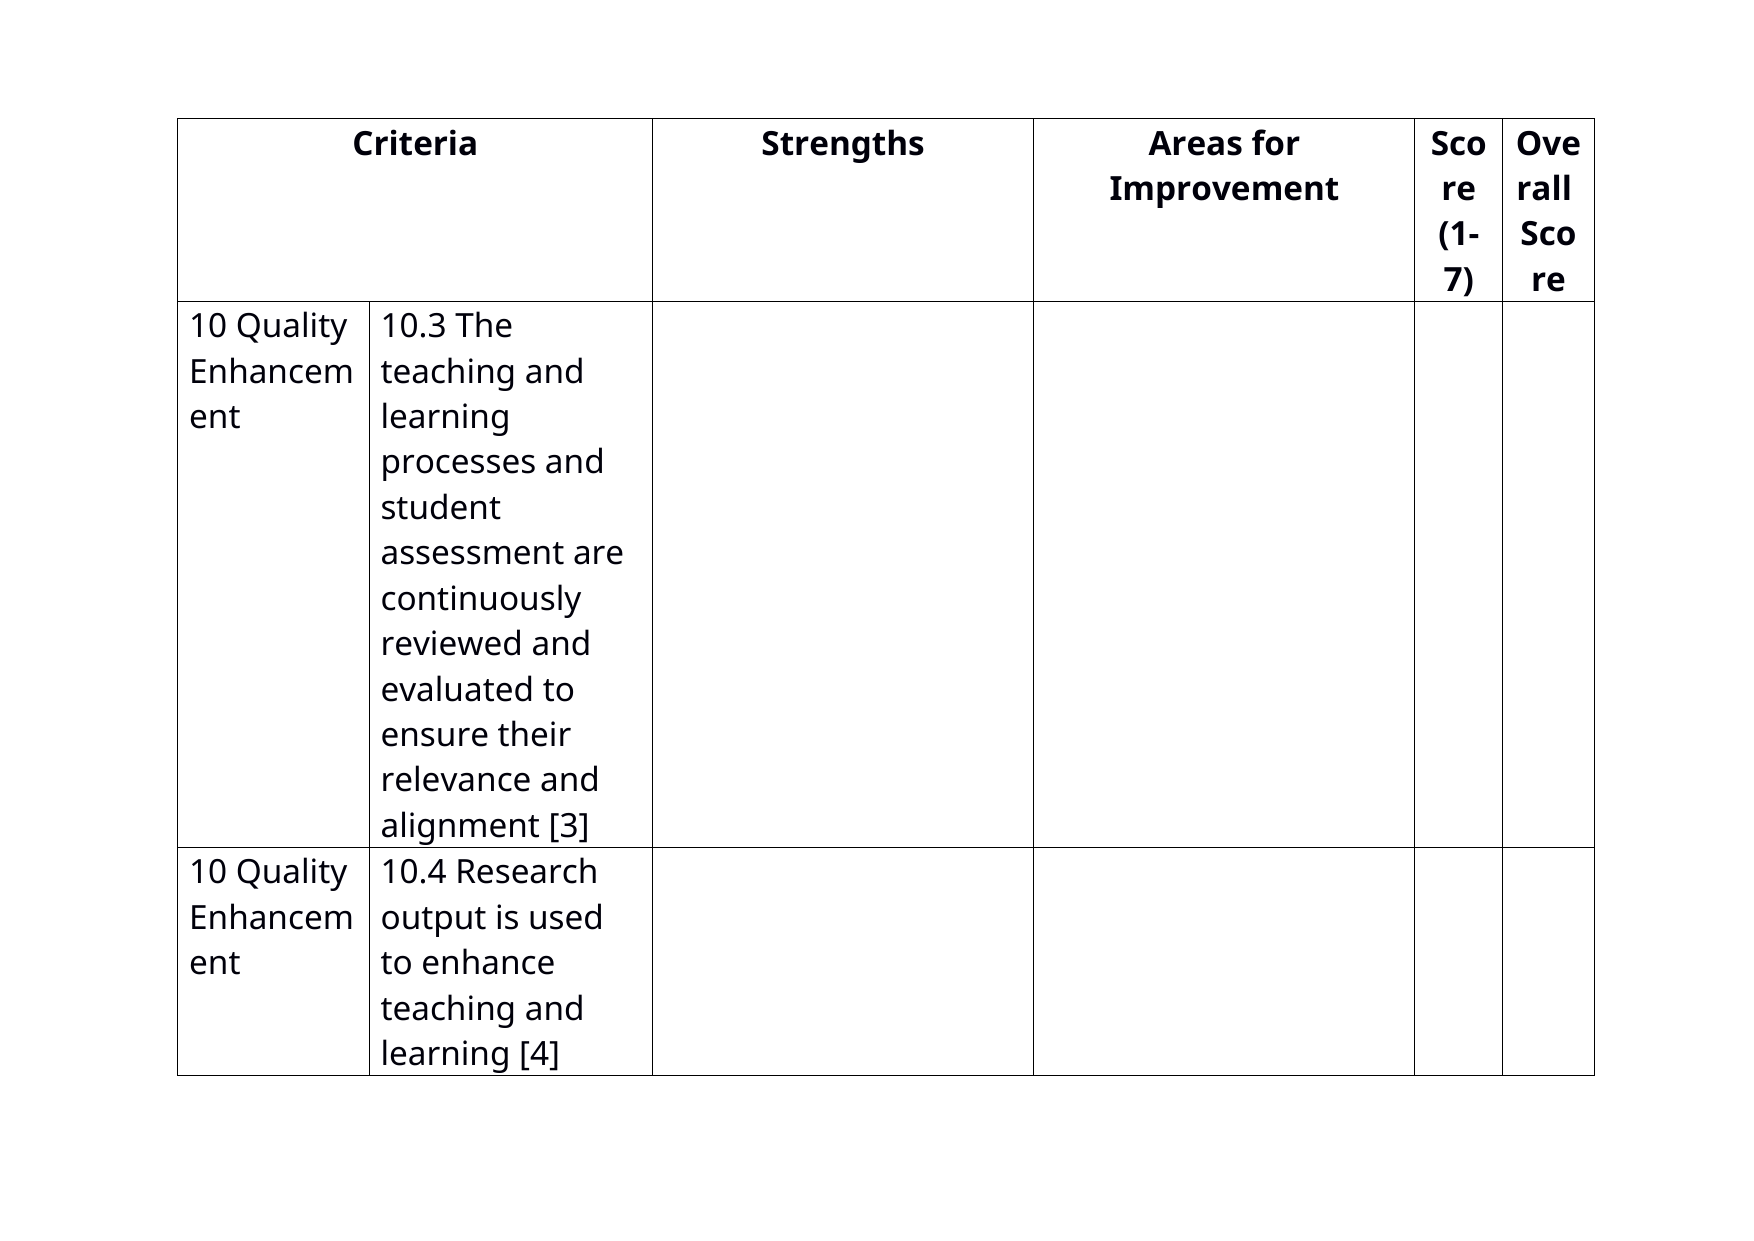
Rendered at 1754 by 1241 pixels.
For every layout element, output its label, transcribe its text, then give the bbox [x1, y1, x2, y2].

table_cell [1503, 848, 1594, 1075]
table_cell [1415, 302, 1502, 847]
table_header Score (1-7) [1415, 119, 1502, 301]
table_cell [1034, 302, 1414, 847]
table_cell 10 Quality Enhancement [178, 302, 369, 847]
table_header Overall Score [1503, 119, 1594, 301]
table_cell 10.3 The teaching and learning processes and student assessment are continuously reviewed and evaluated to ensure their relevance and alignment [3] [370, 302, 652, 847]
table_cell [1415, 848, 1502, 1075]
table_cell [653, 302, 1033, 847]
table_header Criteria [178, 119, 652, 301]
table_cell [1503, 302, 1594, 847]
table_cell [1034, 848, 1414, 1075]
table_cell 10.4 Research output is used to enhance teaching and learning [4] [370, 848, 652, 1075]
table_header Areas for Improvement [1034, 119, 1414, 301]
table_cell [653, 848, 1033, 1075]
table_cell 10 Quality Enhancement [178, 848, 369, 1075]
table_header Strengths [653, 119, 1033, 301]
